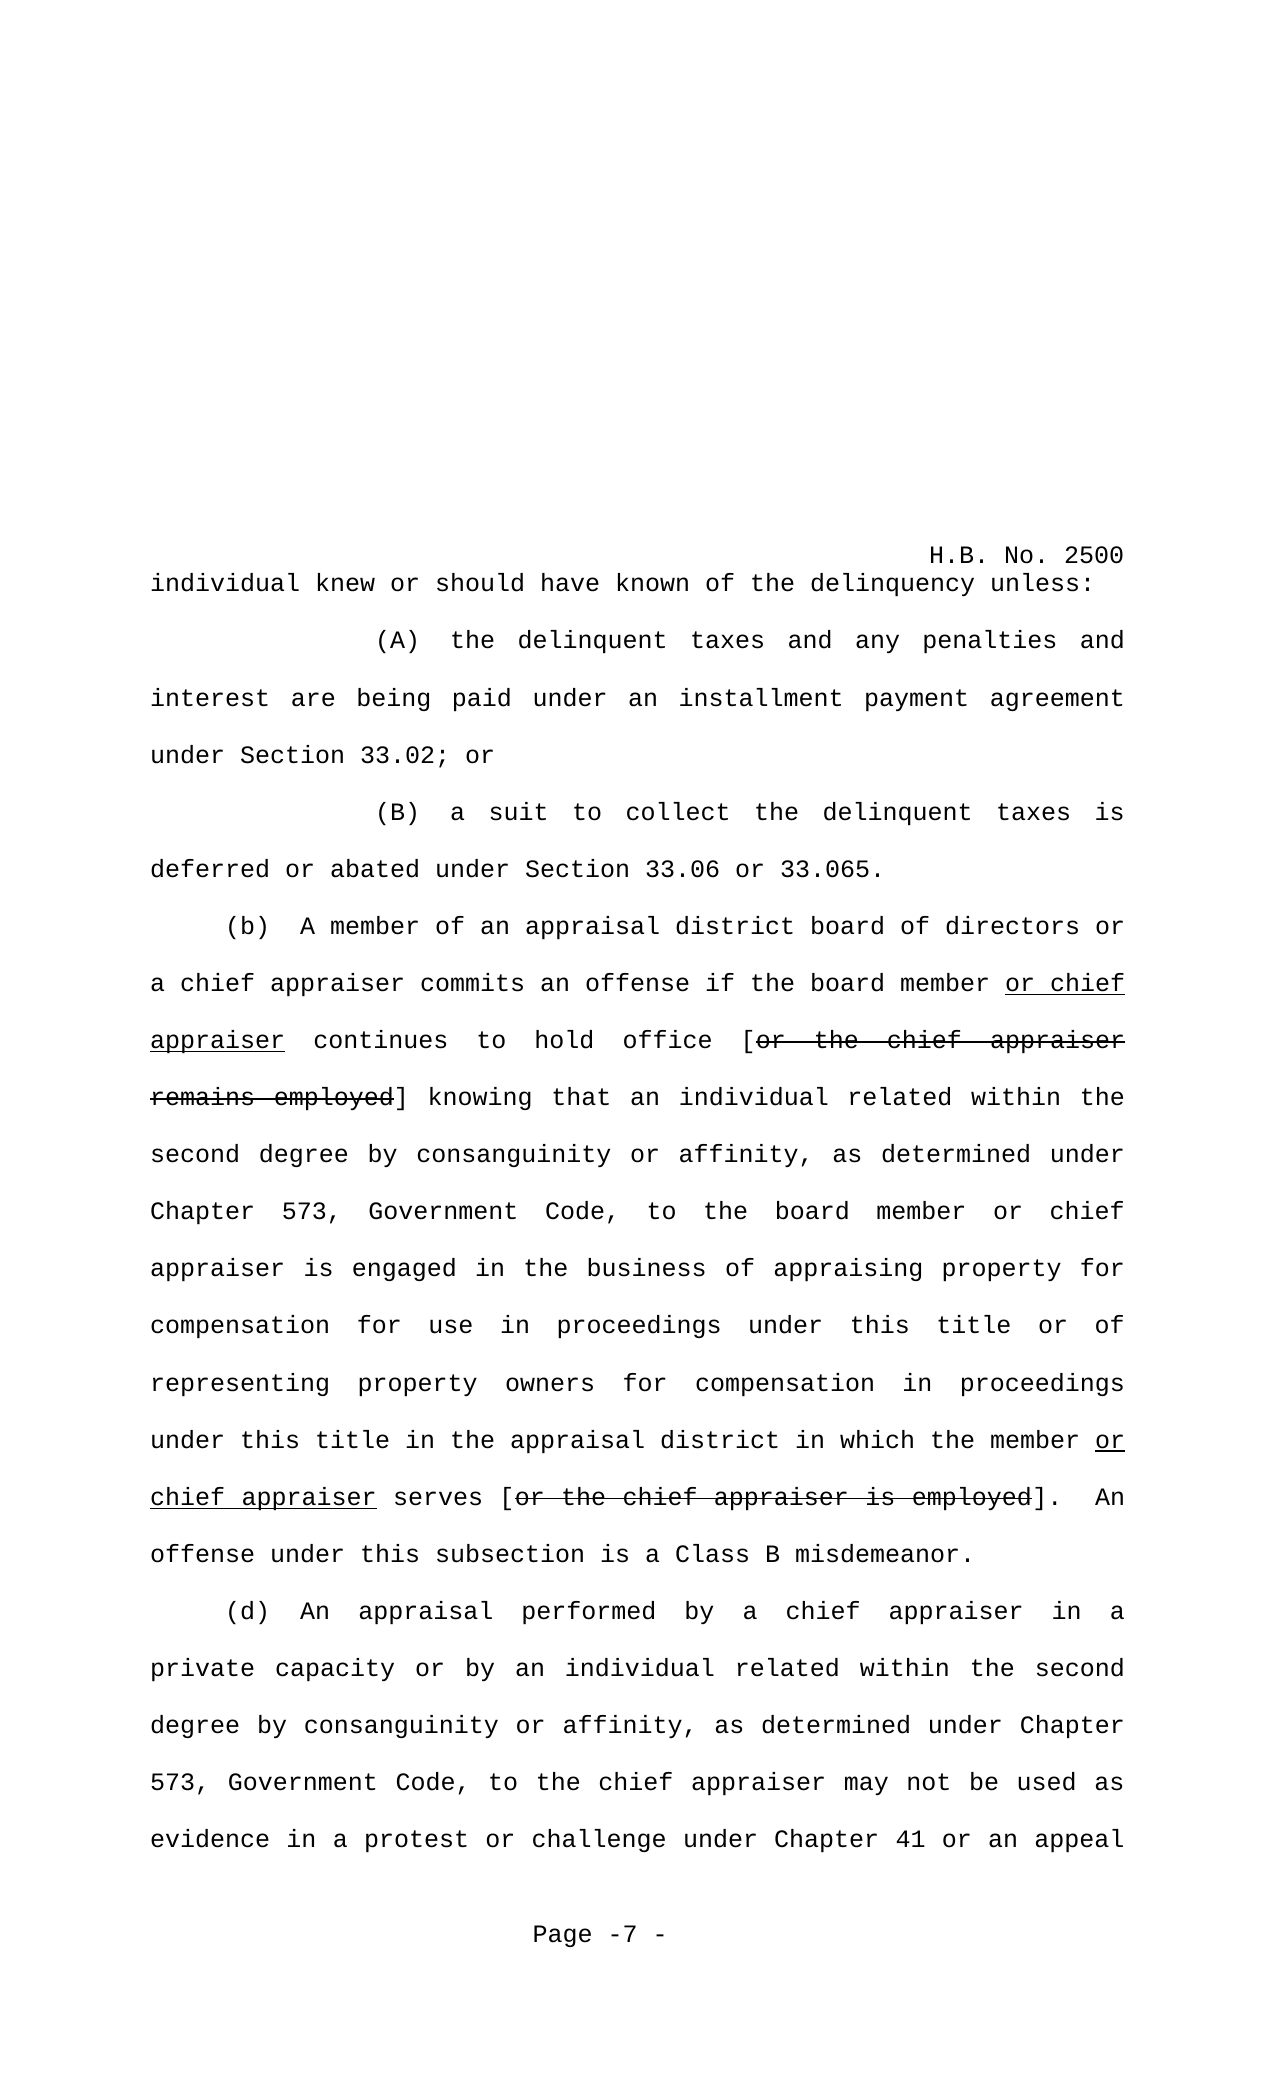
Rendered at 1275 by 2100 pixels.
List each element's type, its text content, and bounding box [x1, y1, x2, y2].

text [150, 1598, 1125, 1855]
text (A) the delinquent taxes and any penalties and interest are being paid under an installment payment agreement under Section 33.02; or [150, 628, 1125, 771]
text (b) A member of an appraisal district board of directors or a chief appraiser commits an offense if the board member or chief appraiser continues to hold office [or the chief appraiser remains employed] knowing that an individual related within the second degree by consanguinity or affinity, as determined under Chapter 573, Government Code, to the board member or chief appraiser is engaged in the business of appraising property for compensation for use in proceedings under this title or of representing property owners for compensation in proceedings under this title in the appraisal district in which the member or chief appraiser serves [or the chief appraiser is employed]. An offense under this subsection is a Class B misdemeanor. [150, 913, 1125, 1570]
text (B) a suit to collect the delinquent taxes is deferred or abated under Section 33.06 or 33.065. [150, 799, 1125, 885]
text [150, 571, 1125, 599]
